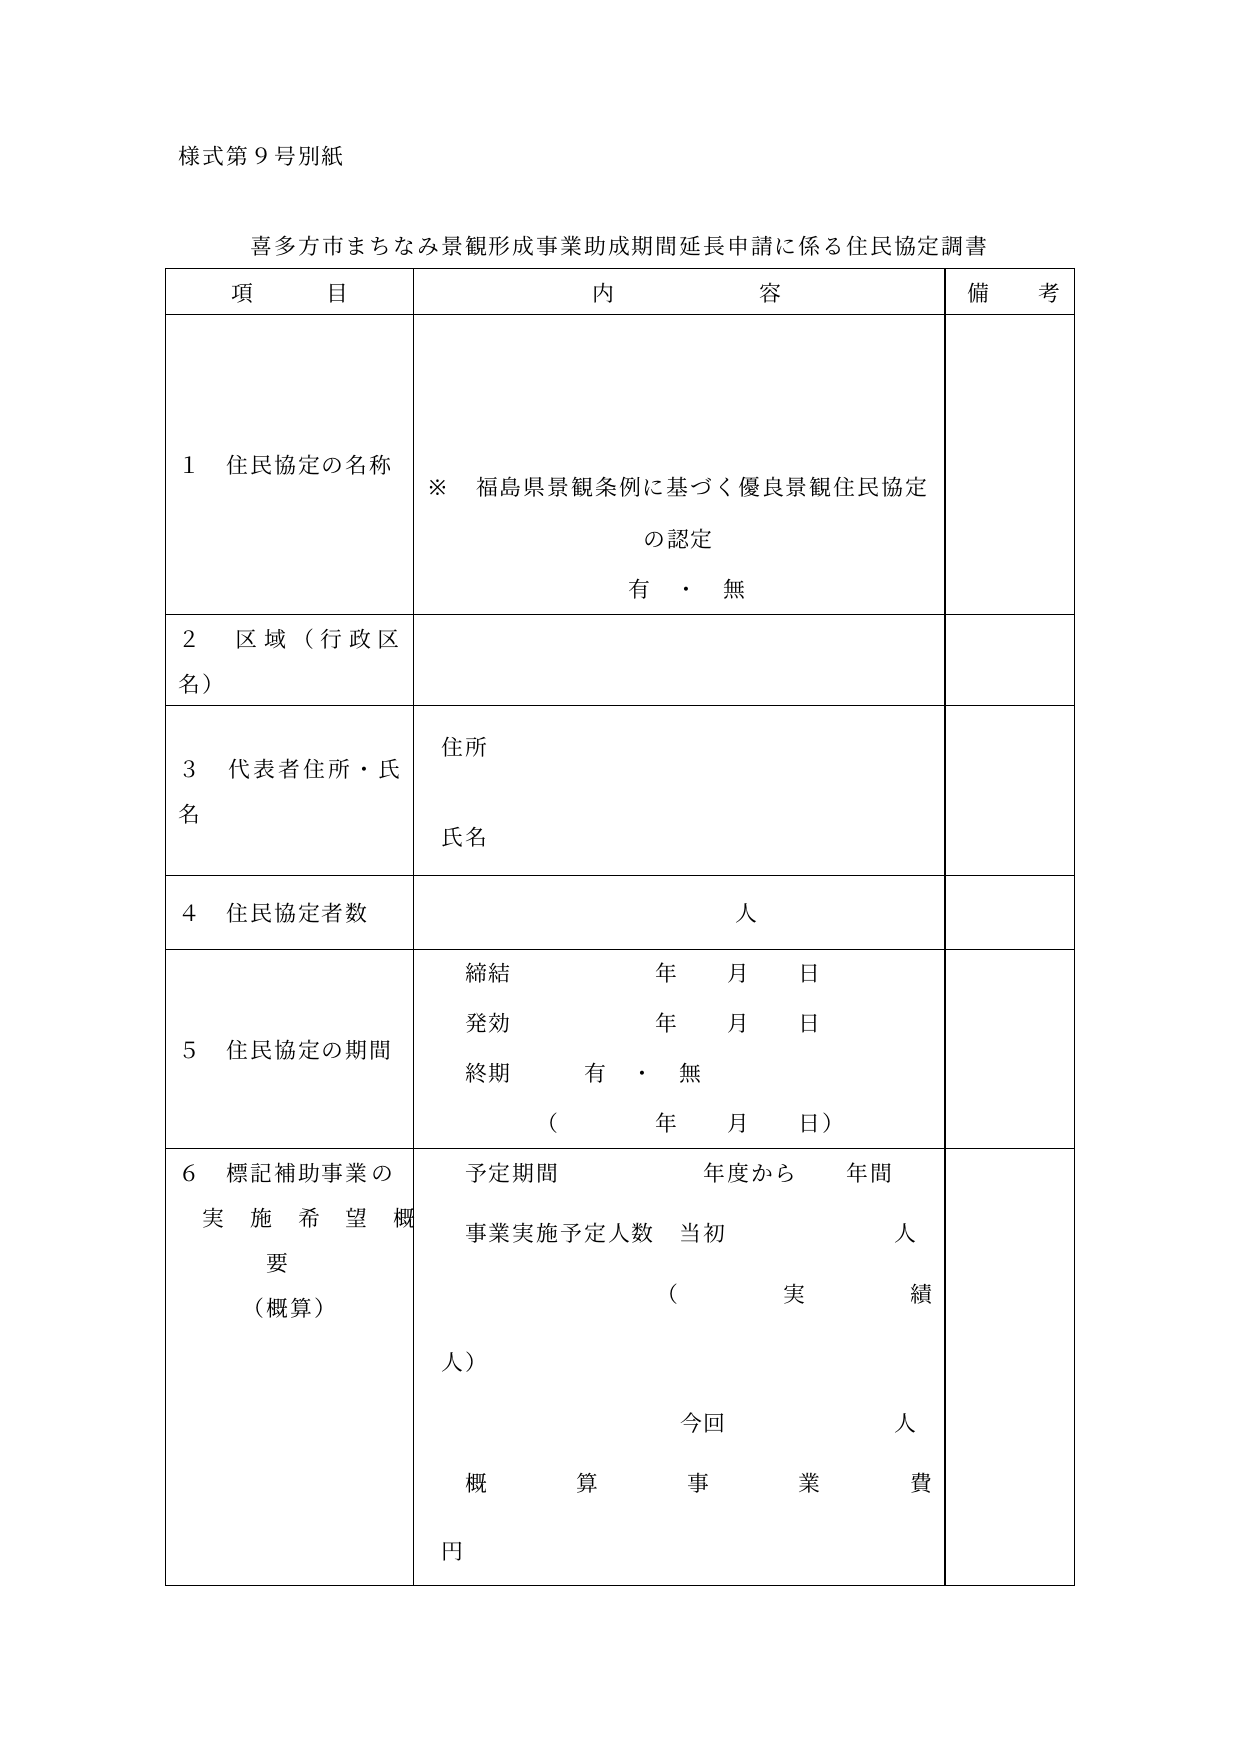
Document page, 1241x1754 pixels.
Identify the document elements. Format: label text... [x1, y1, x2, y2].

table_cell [166, 1149, 413, 1585]
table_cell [414, 1149, 944, 1585]
table_cell ４ 住民協定者数 [166, 876, 413, 949]
table_cell 人 [414, 876, 944, 949]
table_header 項 目 [166, 269, 413, 314]
table_cell [946, 315, 1074, 614]
table_cell 住所 氏名 [414, 706, 944, 875]
text 喜多方市まちなみ景観形成事業助成期間延長申請に係る住民協定調書 [179, 223, 1061, 268]
table_cell 締結 年 月 日 発効 年 月 日 終期 有 ・ 無 （ 年 月 日） [414, 950, 944, 1148]
table_cell ２ 区域（行政区名） [166, 615, 413, 705]
table_cell [946, 615, 1074, 705]
table_cell [946, 706, 1074, 875]
table_cell ３ 代表者住所・氏名 [166, 706, 413, 875]
text 様式第９号別紙 [179, 133, 1061, 178]
table_cell [414, 615, 944, 705]
table_cell [946, 950, 1074, 1148]
table_cell ５ 住民協定の期間 [166, 950, 413, 1148]
table_header 備 考 [946, 269, 1074, 314]
table_cell ※福島県景観条例に基づく優良景観住民協定の認定 有 ・ 無 [414, 315, 944, 614]
table_header 内 容 [414, 269, 944, 314]
table_cell １ 住民協定の名称 [166, 315, 413, 614]
table_cell [946, 1149, 1074, 1585]
table_cell [946, 876, 1074, 949]
